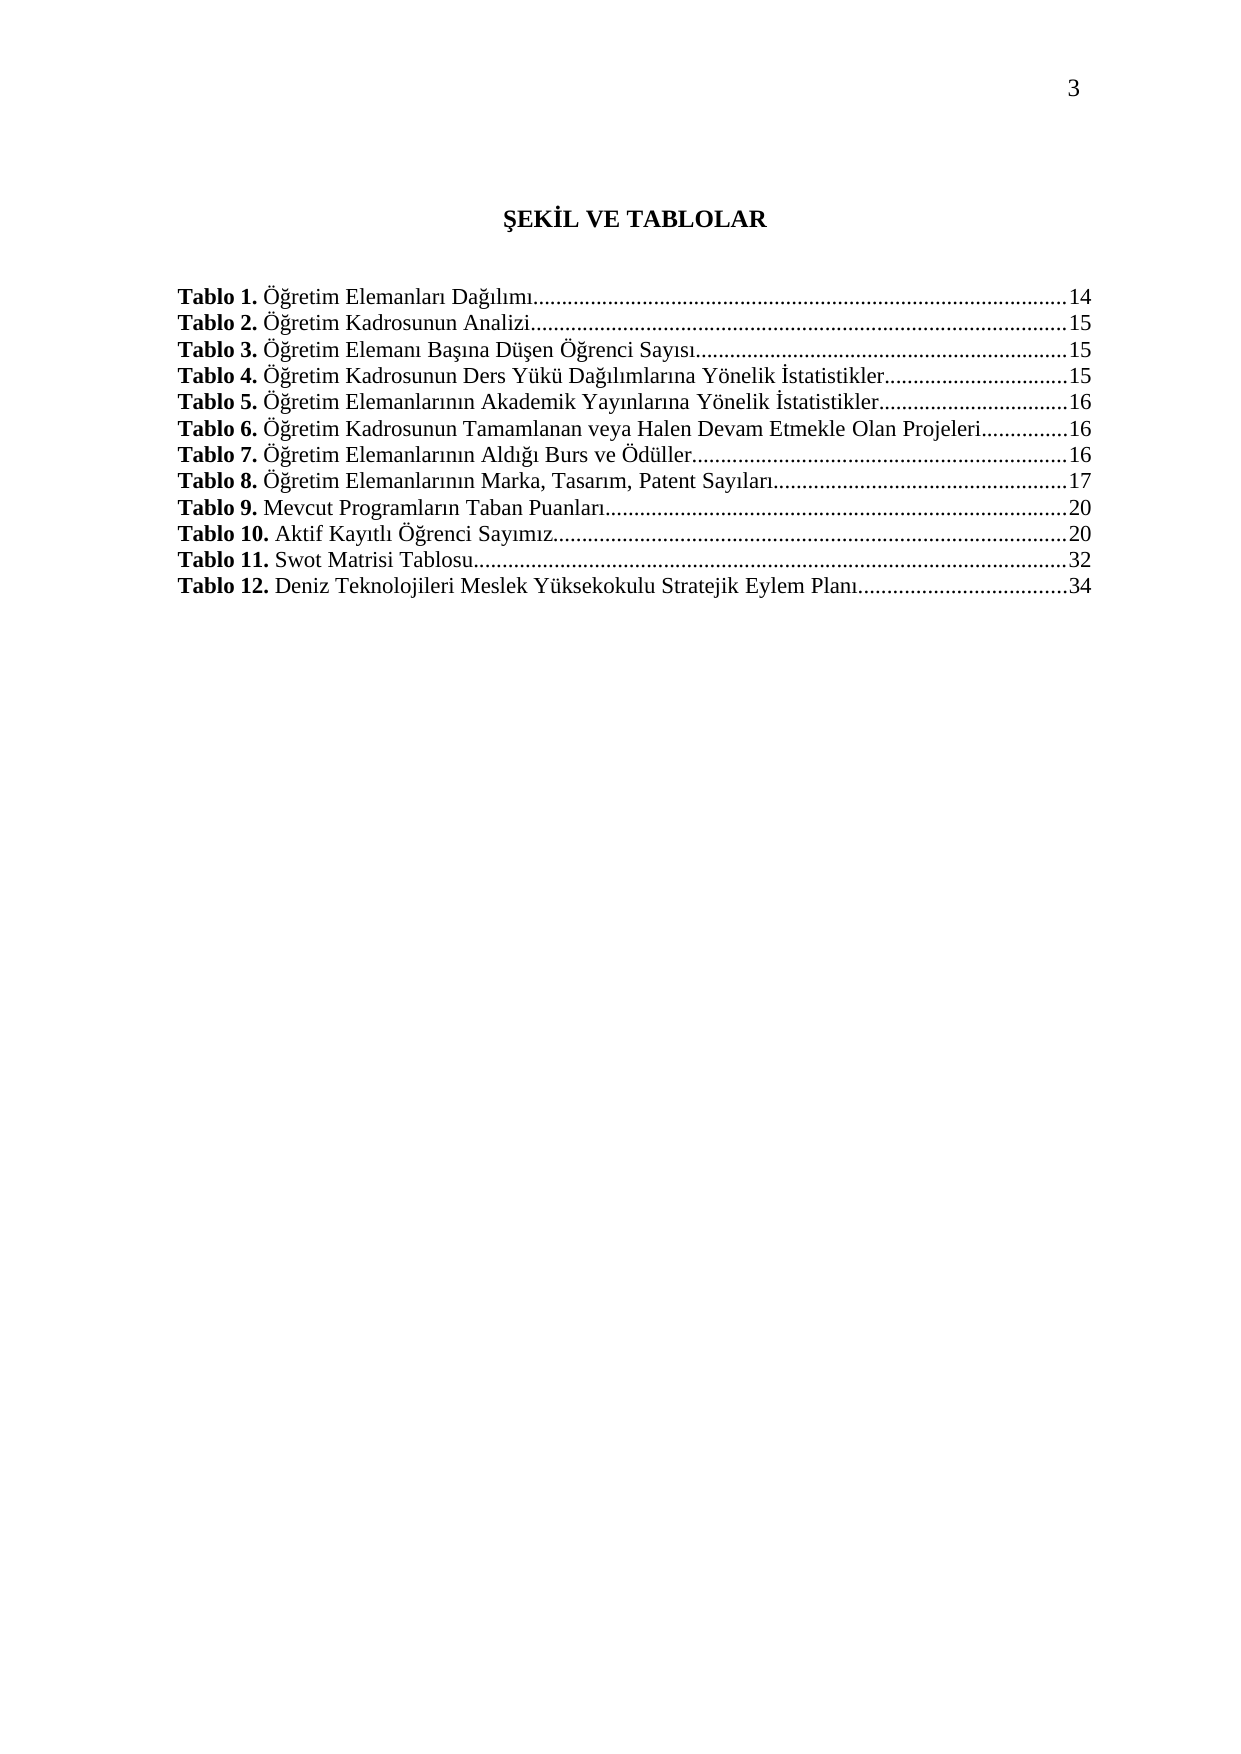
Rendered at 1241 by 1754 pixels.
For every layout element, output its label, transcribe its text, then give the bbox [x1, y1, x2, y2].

text ŞEKİL VE TABLOLAR [331, 204, 938, 232]
text Tablo 2. Öğretim Kadrosunun Analizi 15 [177, 310, 1205, 336]
text Tablo 7. Öğretim Elemanlarının Aldığı Burs ve Ödüller 16 [177, 441, 1205, 468]
text Tablo 8. Öğretim Elemanlarının Marka, Tasarım, Patent Sayıları 17 [177, 468, 1205, 494]
text Tablo 1. Öğretim Elemanları Dağılımı 14 [177, 284, 1205, 310]
text Tablo 3. Öğretim Elemanı Başına Düşen Öğrenci Sayısı 15 [177, 336, 1205, 363]
text Tablo 5. Öğretim Elemanlarının Akademik Yayınlarına Yönelik İstatistikler 16 [177, 389, 1205, 415]
text Tablo 6. Öğretim Kadrosunun Tamamlanan veya Halen Devam Etmekle Olan Projeleri 16 [177, 415, 1205, 441]
text Tablo 4. Öğretim Kadrosunun Ders Yükü Dağılımlarına Yönelik İstatistikler 15 [177, 363, 1205, 389]
text Tablo 12. Deniz Teknolojileri Meslek Yüksekokulu Stratejik Eylem Planı 34 [177, 573, 1205, 599]
text Tablo 9. Mevcut Programların Taban Puanları 20 [177, 494, 1205, 520]
text Tablo 10. Aktif Kayıtlı Öğrenci Sayımız 20 [177, 520, 1205, 547]
text Tablo 11. Swot Matrisi Tablosu 32 [177, 547, 1205, 573]
